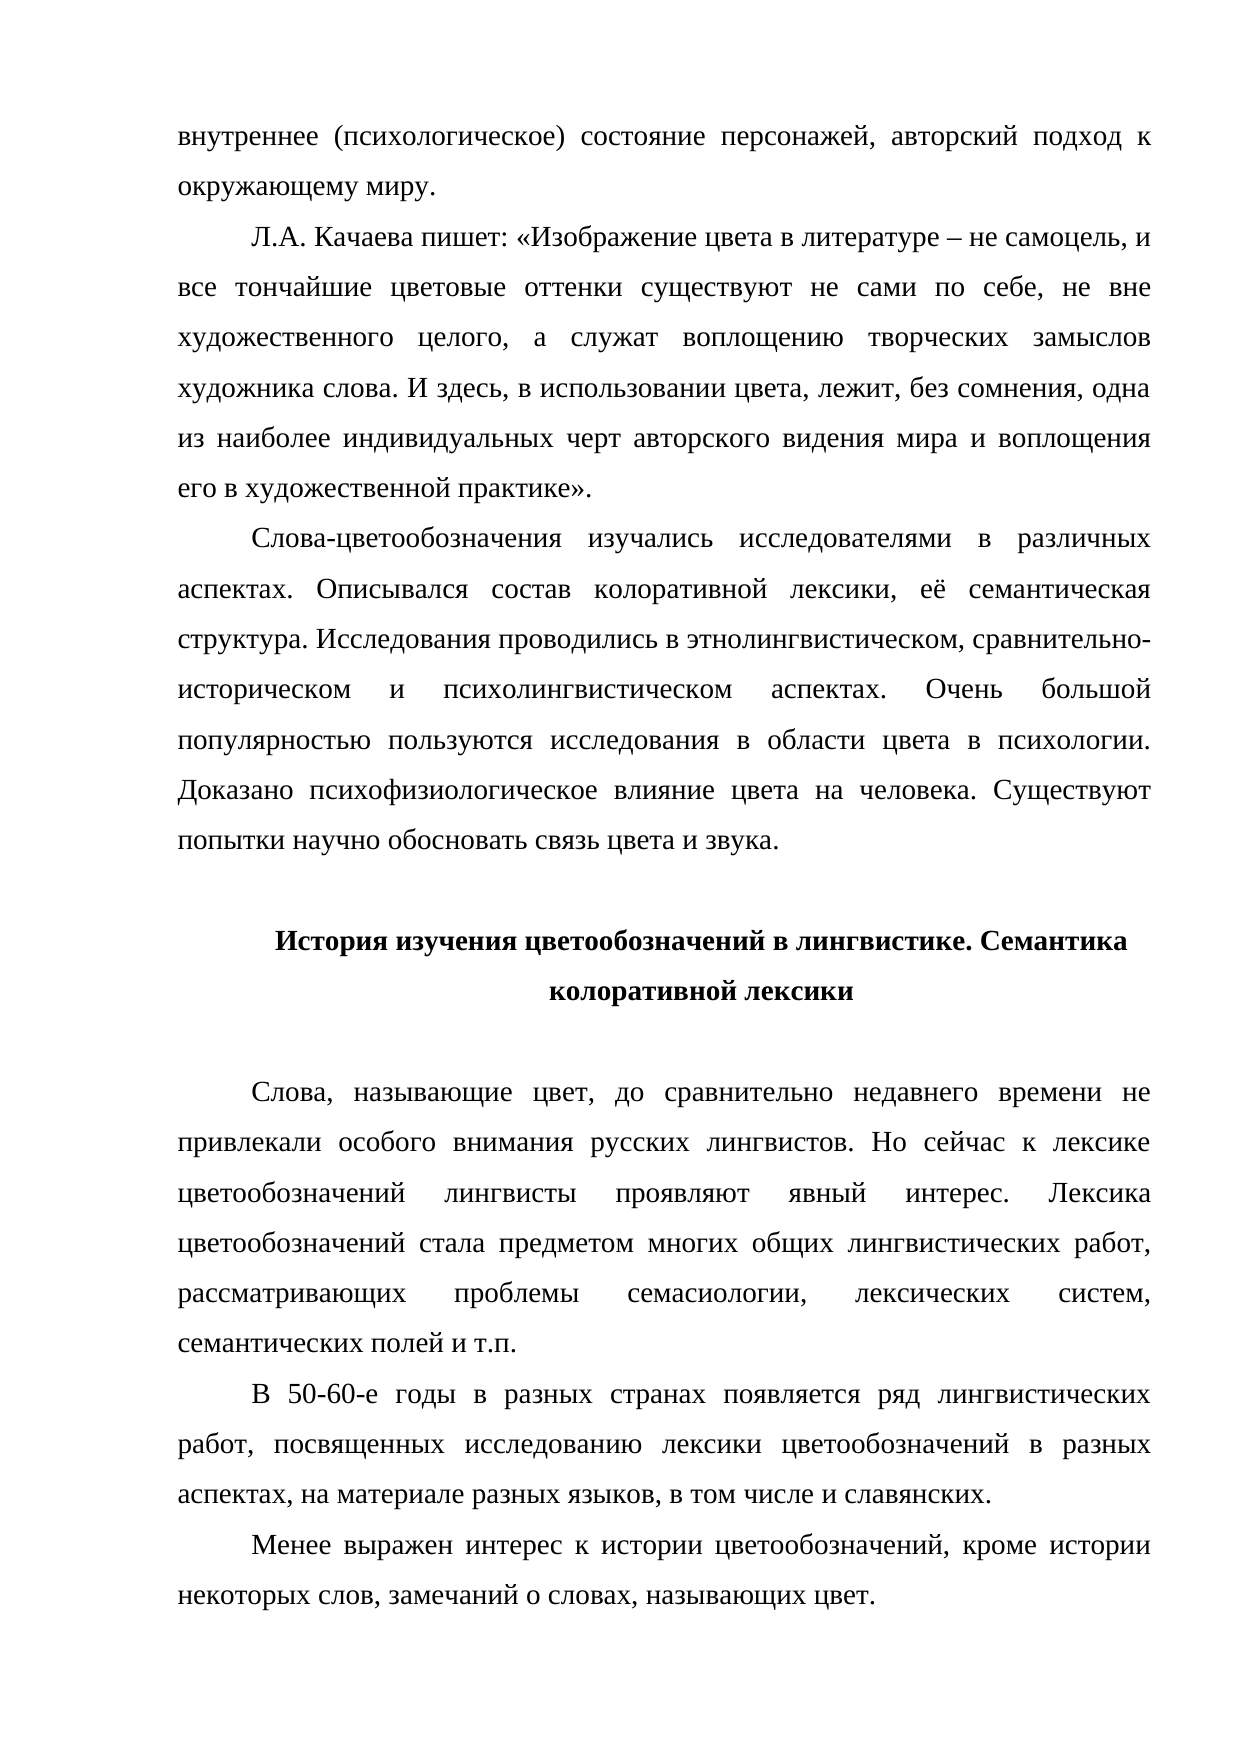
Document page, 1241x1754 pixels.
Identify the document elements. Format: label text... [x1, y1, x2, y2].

text Слова, называющие цвет, до сравнительно недавнего времени не привлекали особого внимания русских лингвистов. Но сейчас к лексике цветообозначений лингвисты проявляют явный интерес. Лексика цветообозначений стала предметом многих общих лингвистических работ, рассматривающих проблемы семасиологии, лексических систем, семантических полей и т.п. [177, 1074, 1152, 1359]
text В 50-60-е годы в разных странах появляется ряд лингвистических работ, посвященных исследованию лексики цветообозначений в разных аспектах, на материале разных языков, в том числе и славянских. [177, 1376, 1152, 1510]
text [177, 118, 1152, 202]
text Слова-цветообозначения изучались исследователями в различных аспектах. Описывался состав колоративной лексики, её семантическая структура. Исследования проводились в этнолингвистическом, сравнительно-историческом и психолингвистическом аспектах. Очень большой популярностью пользуются исследования в области цвета в психологии. Доказано психофизиологическое влияние цвета на человека. Существуют попытки научно обосновать связь цвета и звука. [177, 521, 1152, 856]
text Менее выражен интерес к истории цветообозначений, кроме истории некоторых слов, замечаний о словах, называющих цвет. [177, 1527, 1152, 1611]
text Л.А. Качаева пишет: «Изображение цвета в литературе – не самоцель, и все тончайшие цветовые оттенки существуют не сами по себе, не вне художественного целого, а служат воплощению творческих замыслов художника слова. И здесь, в использовании цвета, лежит, без сомнения, одна из наиболее индивидуальных черт авторского видения мира и воплощения его в художественной практике». [177, 219, 1152, 504]
text История изучения цветообозначений в лингвистике. Семантика колоративной лексики [251, 923, 1152, 1007]
